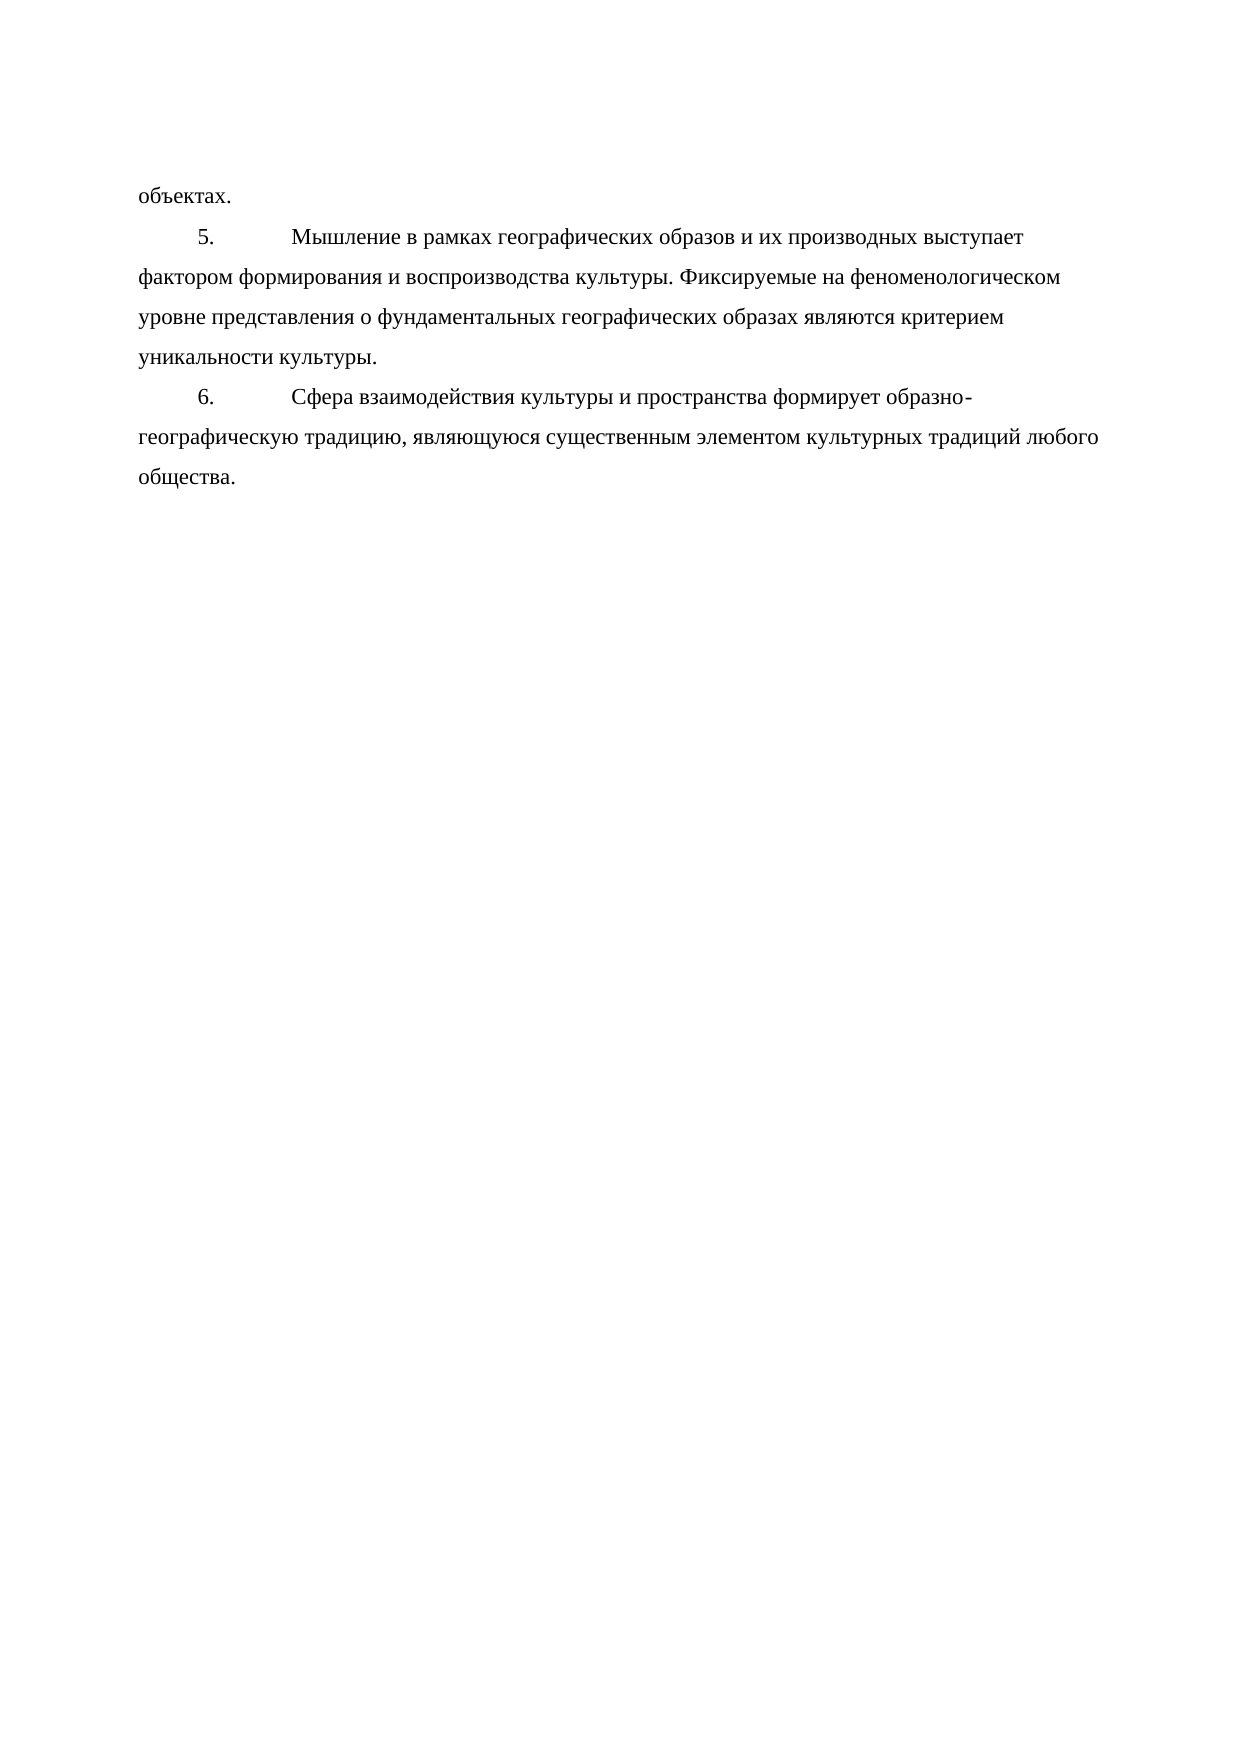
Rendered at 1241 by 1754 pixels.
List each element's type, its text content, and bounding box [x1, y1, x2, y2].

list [138, 172, 1102, 212]
list Мышление в рамках географических образов и их производных выступает фактором формирования и воспроизводства культуры. Фиксируемые на феноменологическом уровне представления о фундаментальных географических образах являются критерием уникальности культуры. [138, 212, 1102, 372]
list Сфера взаимодействия культуры и пространства формирует образногеографическую традицию, являющуюся существенным элементом культурных традиций любого общества. [138, 372, 1102, 493]
